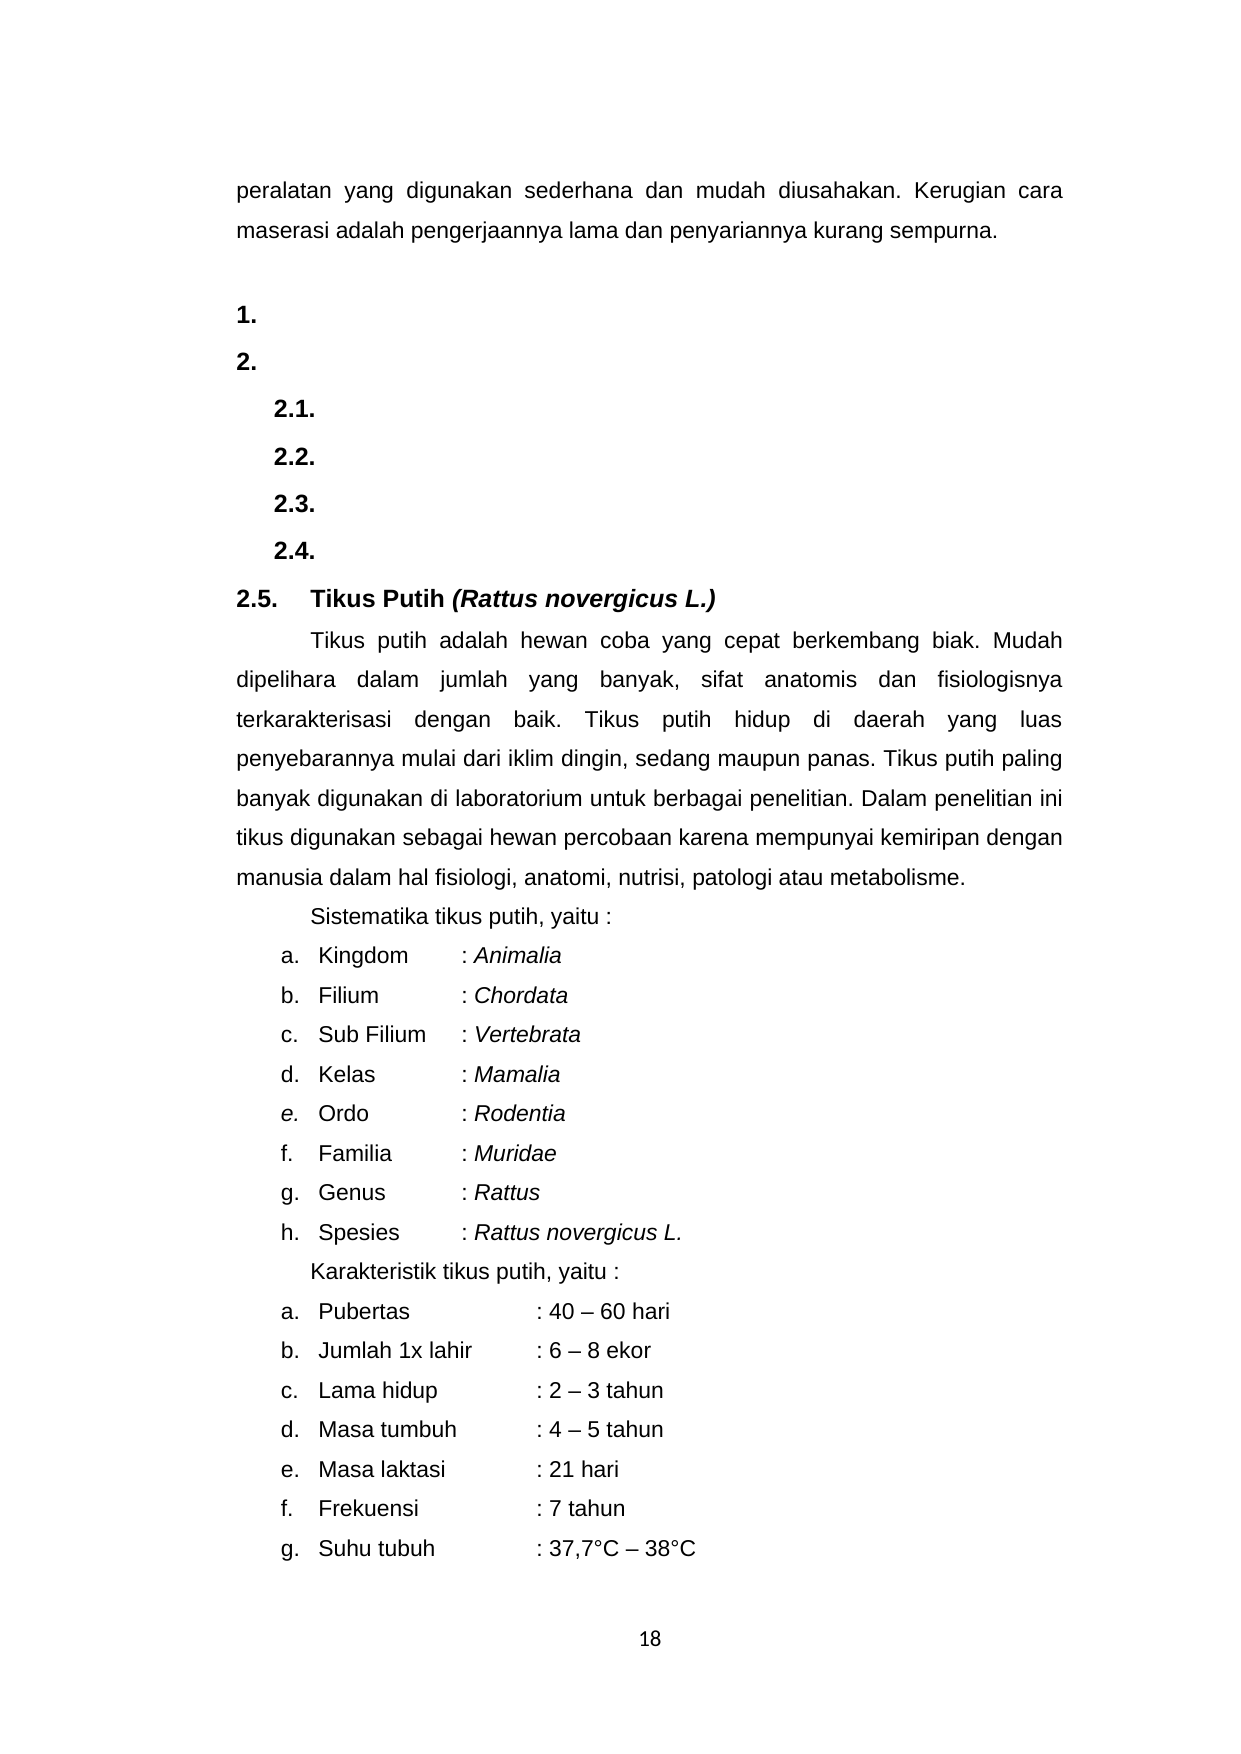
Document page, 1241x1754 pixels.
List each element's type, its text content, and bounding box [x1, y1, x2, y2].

list Familia : Muridae [281, 1140, 1063, 1166]
list Genus : Rattus [281, 1179, 1063, 1206]
list Pubertas : 40 – 60 hari [281, 1298, 1063, 1324]
list Karakteristik tikus putih, yaitu : [236, 1258, 1063, 1285]
list Spesies : Rattus novergicus L. [281, 1219, 1063, 1245]
list Masa laktasi : 21 hari [281, 1456, 1063, 1482]
list Kelas : Mamalia [281, 1061, 1063, 1087]
list Frekuensi : 7 tahun [281, 1495, 1063, 1522]
list Jumlah 1x lahir : 6 – 8 ekor [281, 1337, 1063, 1364]
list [236, 177, 1063, 243]
subtitle Tikus Putih (Rattus novergicus L.) [236, 583, 1063, 612]
list Ordo : Rodentia [281, 1100, 1063, 1127]
list Kingdom : Animalia [281, 942, 1063, 969]
list Suhu tubuh : 37,7°C – 38°C [281, 1535, 1063, 1561]
list Sub Filium : Vertebrata [281, 1021, 1063, 1048]
list Tikus putih adalah hewan coba yang cepat berkembang biak. Mudah dipelihara dalam jumlah yang banyak, sifat anatomis dan fisiologisnya terkarakterisasi dengan baik. Tikus putih hidup di daerah yang luas penyebarannya mulai dari iklim dingin, sedang maupun panas. Tikus putih paling banyak digunakan di laboratorium untuk berbagai penelitian. Dalam penelitian ini tikus digunakan sebagai hewan percobaan karena mempunyai kemiripan dengan manusia dalam hal fisiologi, anatomi, nutrisi, patologi atau metabolisme. [236, 627, 1063, 890]
list Filium : Chordata [281, 982, 1063, 1008]
list Masa tumbuh : 4 – 5 tahun [281, 1416, 1063, 1443]
list Sistematika tikus putih, yaitu : [236, 903, 1063, 929]
list Lama hidup : 2 – 3 tahun [281, 1377, 1063, 1403]
